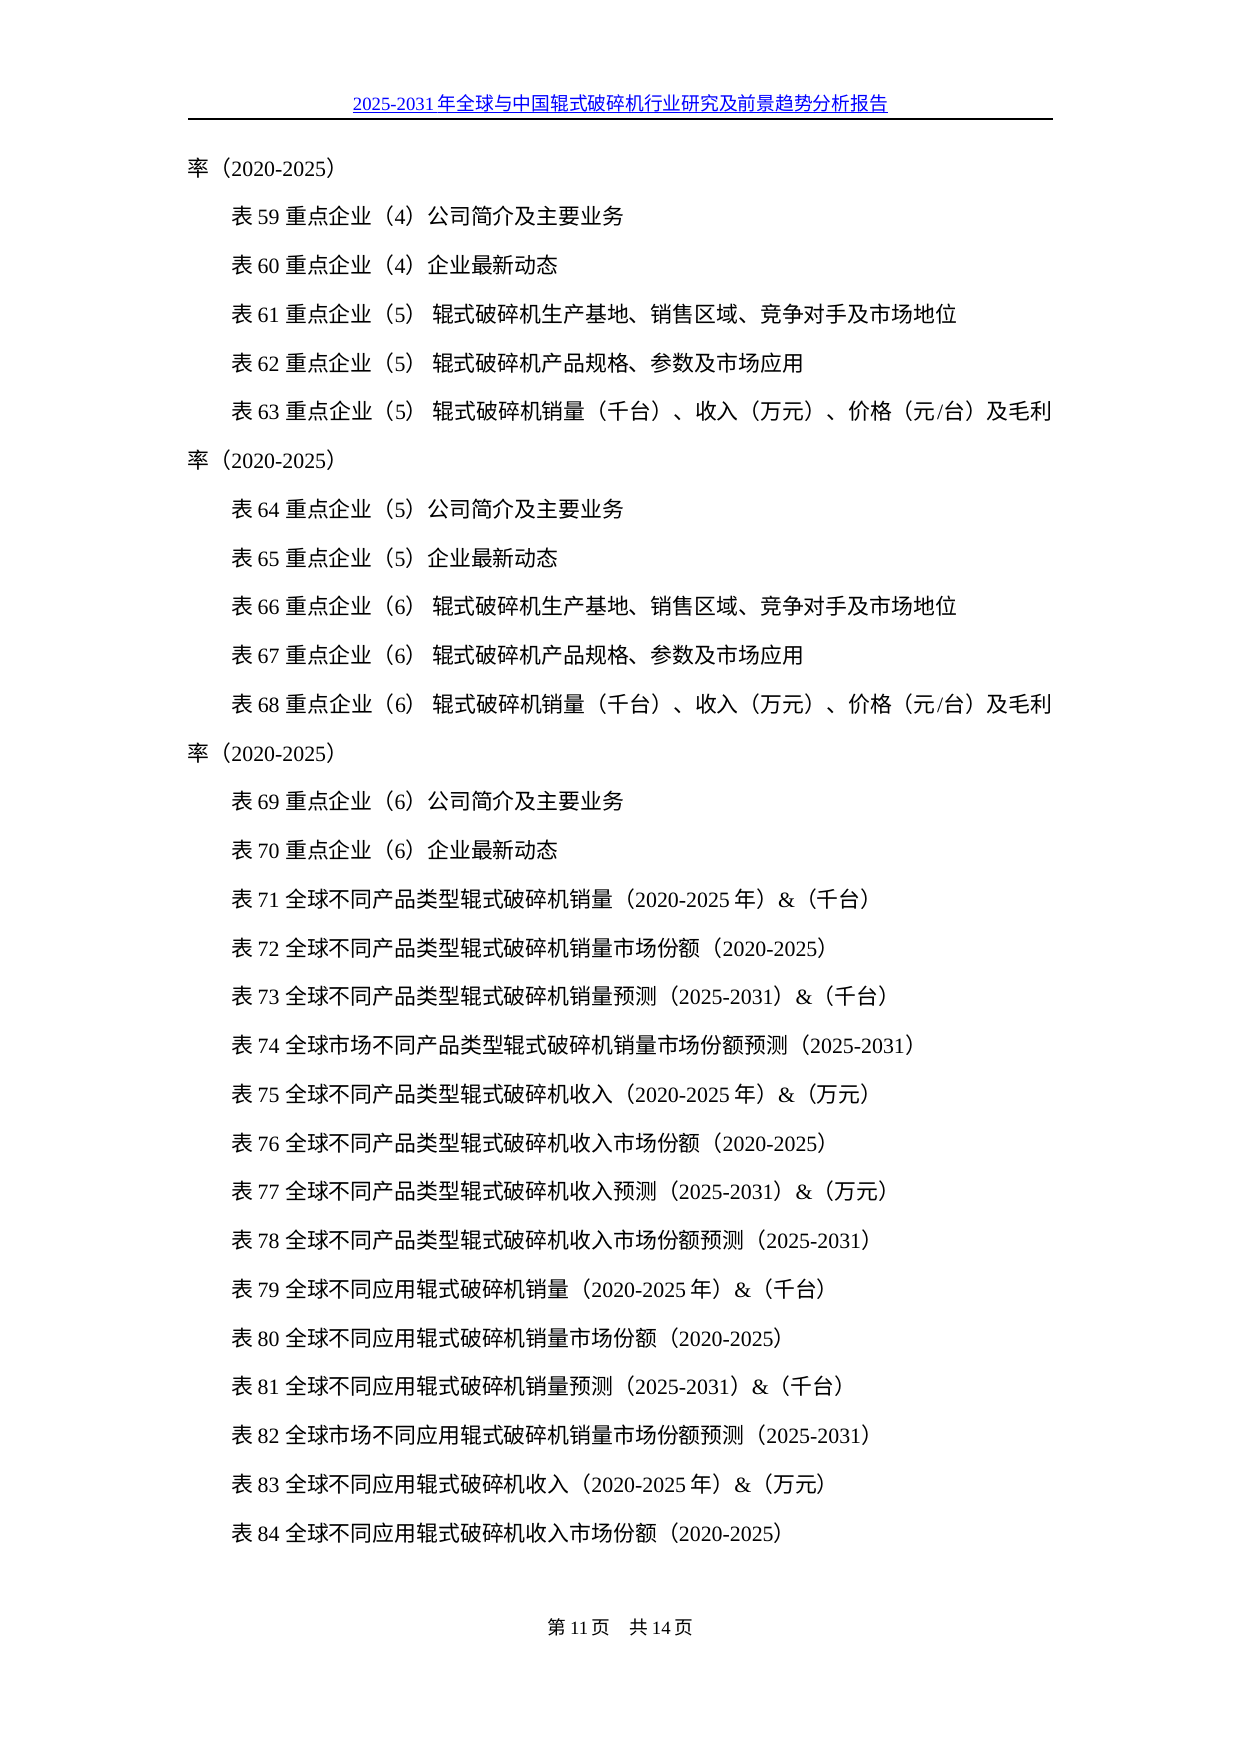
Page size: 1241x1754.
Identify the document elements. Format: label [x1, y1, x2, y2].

text [187, 150, 1053, 1548]
